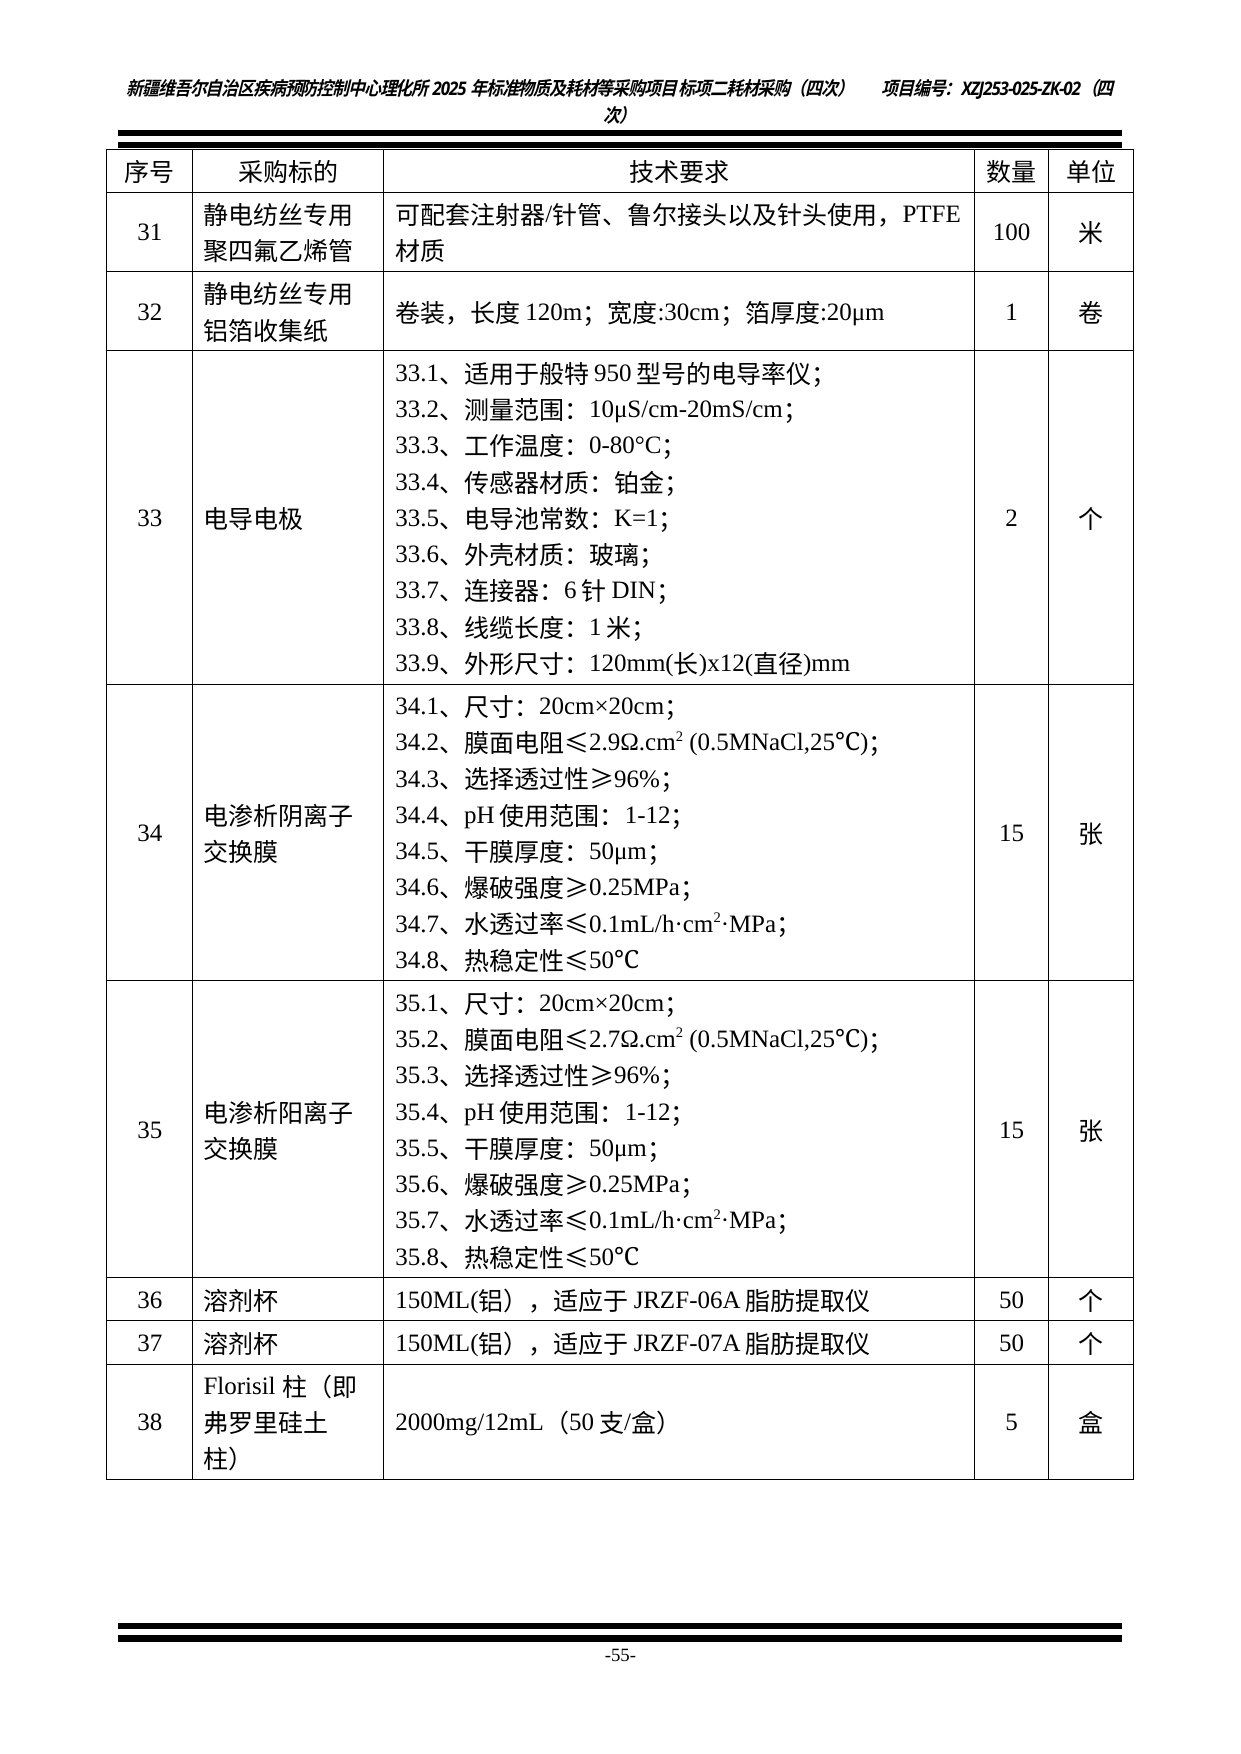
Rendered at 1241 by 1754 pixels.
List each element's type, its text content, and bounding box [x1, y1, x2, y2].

table_cell 37 [107, 1321, 192, 1363]
table_cell 150ML(铝），适应于JRZF-07A脂肪提取仪 [384, 1321, 974, 1363]
table_cell 溶剂杯 [193, 1278, 383, 1320]
table_cell 100 [975, 193, 1048, 271]
table_header 单位 [1049, 150, 1133, 192]
table_cell 33.1、适用于般特950型号的电导率仪； 33.2、测量范围：10μS/cm-20mS/cm； 33.3、工作温度：0-80°C； 33.4、传感器材质：铂金； 33.5、电导池常数：K=1； 33.6、外壳材质：玻璃； 33.7、连接器：6针DIN； 33.8、线缆长度：1米； 33.9、外形尺寸：120mm(长)x12(直径)mm [384, 351, 974, 683]
table_cell 个 [1049, 351, 1133, 683]
table_header 采购标的 [193, 150, 383, 192]
table_header 技术要求 [384, 150, 974, 192]
table_cell 2 [975, 351, 1048, 683]
table_cell 卷装，长度120m；宽度:30cm；箔厚度:20μm [384, 272, 974, 350]
table_cell 38 [107, 1365, 192, 1479]
table_cell 静电纺丝专用聚四氟乙烯管 [193, 193, 383, 271]
table_cell 张 [1049, 685, 1133, 980]
table_cell 32 [107, 272, 192, 350]
table_cell 电导电极 [193, 351, 383, 683]
table_cell 5 [975, 1365, 1048, 1479]
table_cell 35 [107, 981, 192, 1277]
table_header 数量 [975, 150, 1048, 192]
table_cell 34.1、尺寸：20cm×20cm； 34.2、膜面电阻≤2.9Ω.cm2 (0.5MNaCl,25℃)； 34.3、选择透过性≥96%； 34.4、pH使用范围：1-12； 34.5、干膜厚度：50μm； 34.6、爆破强度≥0.25MPa； 34.7、水透过率≤0.1mL/h·cm2·MPa； 34.8、热稳定性≤50℃ [384, 685, 974, 980]
table_cell Florisil 柱（即弗罗里硅土柱） [193, 1365, 383, 1479]
table_cell 可配套注射器/针管、鲁尔接头以及针头使用，PTFE材质 [384, 193, 974, 271]
table_cell 溶剂杯 [193, 1321, 383, 1363]
table_cell 15 [975, 981, 1048, 1277]
table_cell 2000mg/12mL（50支/盒） [384, 1365, 974, 1479]
table_cell 50 [975, 1278, 1048, 1320]
table_cell 1 [975, 272, 1048, 350]
table_cell 50 [975, 1321, 1048, 1363]
table_cell 31 [107, 193, 192, 271]
table_cell 盒 [1049, 1365, 1133, 1479]
table_cell 34 [107, 685, 192, 980]
table_cell 36 [107, 1278, 192, 1320]
table_cell 15 [975, 685, 1048, 980]
table_cell 个 [1049, 1278, 1133, 1320]
table_cell 米 [1049, 193, 1133, 271]
table_cell 静电纺丝专用铝箔收集纸 [193, 272, 383, 350]
table_cell 150ML(铝），适应于JRZF-06A脂肪提取仪 [384, 1278, 974, 1320]
table_cell 个 [1049, 1321, 1133, 1363]
table_header 序号 [107, 150, 192, 192]
table_cell 张 [1049, 981, 1133, 1277]
table_cell 电渗析阳离子交换膜 [193, 981, 383, 1277]
table_cell 卷 [1049, 272, 1133, 350]
table_cell 35.1、尺寸：20cm×20cm； 35.2、膜面电阻≤2.7Ω.cm2 (0.5MNaCl,25℃)； 35.3、选择透过性≥96%； 35.4、pH使用范围：1-12； 35.5、干膜厚度：50μm； 35.6、爆破强度≥0.25MPa； 35.7、水透过率≤0.1mL/h·cm2·MPa； 35.8、热稳定性≤50℃ [384, 981, 974, 1277]
table_cell 33 [107, 351, 192, 683]
table_cell 电渗析阴离子交换膜 [193, 685, 383, 980]
